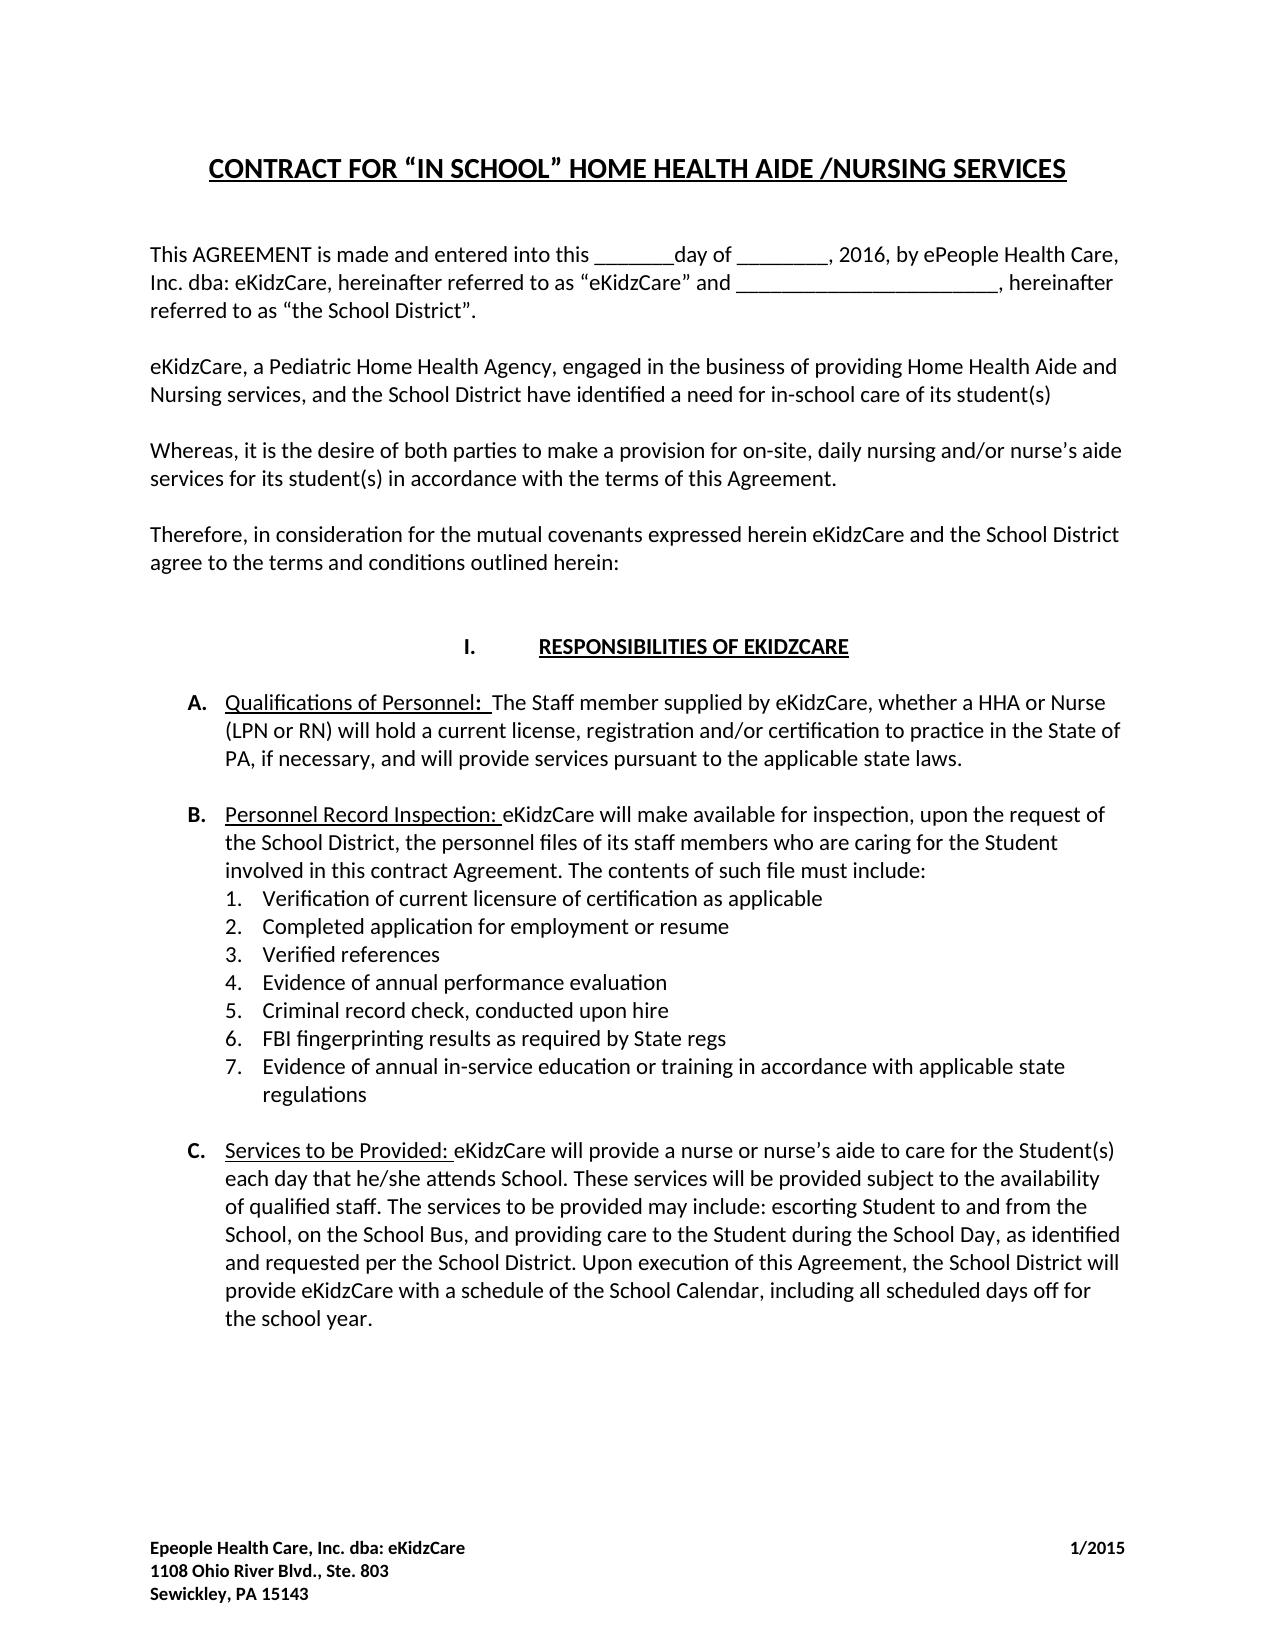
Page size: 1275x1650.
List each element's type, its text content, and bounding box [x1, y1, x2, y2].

text CONTRACT FOR “IN SCHOOL” HOME HEALTH AIDE /NURSING SERVICES [150, 150, 1125, 186]
list Completed application for employment or resume [225, 912, 1125, 940]
list Evidence of annual performance evaluation [225, 968, 1125, 996]
list Criminal record check, conducted upon hire [225, 996, 1125, 1024]
list Verified references [225, 940, 1125, 968]
list Services to be Provided: eKidzCare will provide a nurse or nurse’s aide to care for the Student(s) each day that he/she attends School. These services will be provided subject to the availability of qualified staff. The services to be provided may include: escorting Student to and from the School, on the School Bus, and providing care to the Student during the School Day, as identified and requested per the School District. Upon execution of this Agreement, the School District will provide eKidzCare with a schedule of the School Calendar, including all scheduled days off for the school year. [187, 1136, 1125, 1333]
list RESPONSIBILITIES OF EKIDZCARE [187, 632, 1125, 660]
list Personnel Record Inspection: eKidzCare will make available for inspection, upon the request of the School District, the personnel files of its staff members who are caring for the Student involved in this contract Agreement. The contents of such file must include: [187, 800, 1125, 884]
list Verification of current licensure of certification as applicable [225, 884, 1125, 912]
list Qualifications of Personnel: The Staff member supplied by eKidzCare, whether a HHA or Nurse (LPN or RN) will hold a current license, registration and/or certification to practice in the State of PA, if necessary, and will provide services pursuant to the applicable state laws. [187, 688, 1125, 772]
text Whereas, it is the desire of both parties to make a provision for on-site, daily nursing and/or nurse’s aide services for its student(s) in accordance with the terms of this Agreement. [150, 436, 1125, 492]
list Evidence of annual in-service education or training in accordance with applicable state regulations [225, 1052, 1125, 1108]
text Therefore, in consideration for the mutual covenants expressed herein eKidzCare and the School District agree to the terms and conditions outlined herein: [150, 520, 1125, 576]
list FBI fingerprinting results as required by State regs [225, 1024, 1125, 1052]
text eKidzCare, a Pediatric Home Health Agency, engaged in the business of providing Home Health Aide and Nursing services, and the School District have identified a need for in-school care of its student(s) [150, 352, 1125, 408]
text This AGREEMENT is made and entered into this _______day of ________, 2016, by ePeople Health Care, Inc. dba: eKidzCare, hereinafter referred to as “eKidzCare” and _______________________, hereinafter referred to as “the School District”. [150, 240, 1125, 324]
